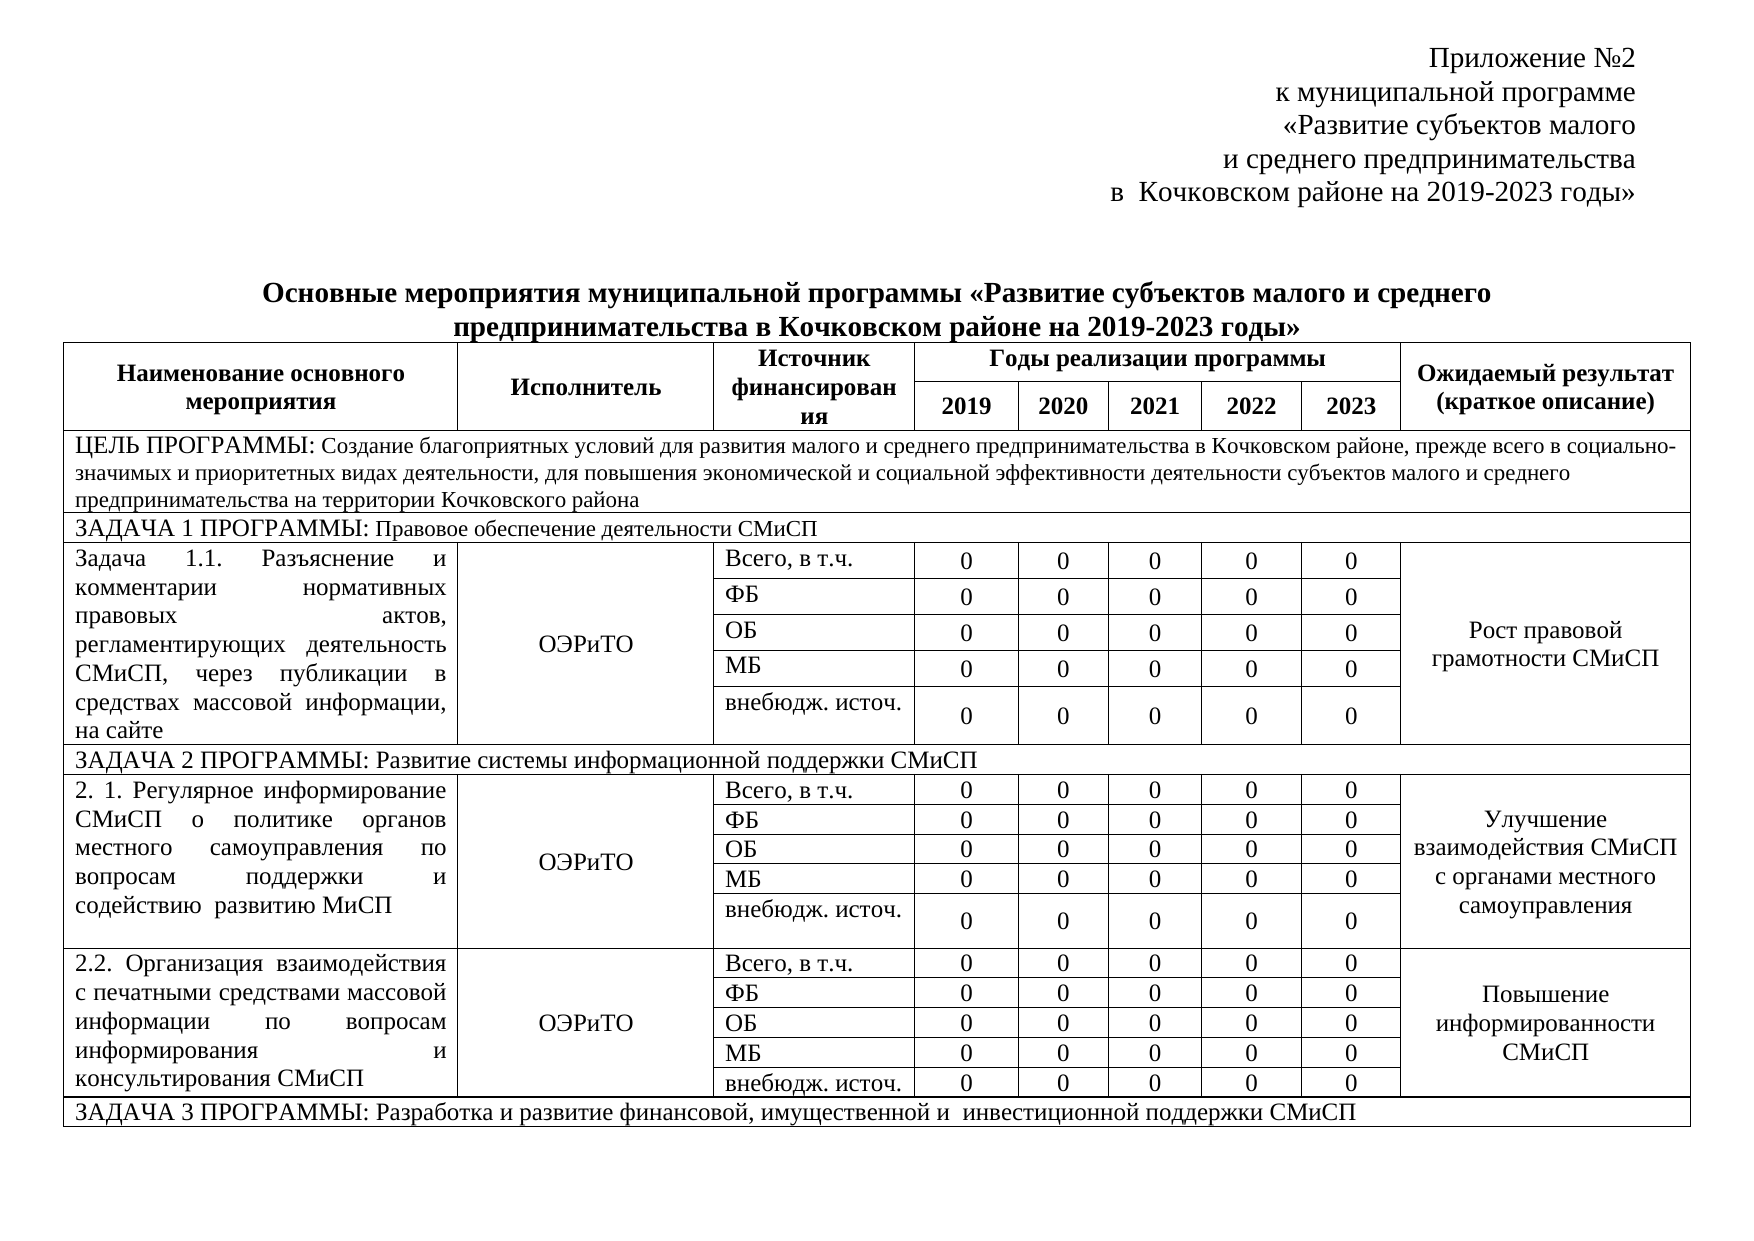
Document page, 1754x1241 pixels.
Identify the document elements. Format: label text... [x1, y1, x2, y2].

table_cell 0 [1202, 949, 1301, 977]
table_cell ОБ [714, 1008, 914, 1037]
table_cell 0 [1302, 805, 1400, 833]
table_header Наименование основного мероприятия [64, 343, 457, 429]
table_cell 0 [1109, 864, 1201, 893]
table_cell 2021 [1109, 382, 1201, 429]
table_cell ЗАДАЧА 3 ПРОГРАММЫ: Разработка и развитие финансовой, имущественной и инвестиционной поддержки СМиСП [64, 1098, 1690, 1126]
table_cell 2022 [1202, 382, 1301, 429]
table_cell 0 [1019, 543, 1108, 578]
table_cell внебюдж. источ. [714, 894, 914, 947]
table_cell 0 [1302, 978, 1400, 1007]
table_cell 0 [1019, 579, 1108, 614]
table_cell 0 [915, 1068, 1018, 1096]
table_cell 2.2. Организация взаимодействия с печатными средствами массовой информации по вопросам информирования и консультирования СМиСП [64, 949, 457, 1096]
table_cell Повышение информированности СМиСП [1401, 949, 1690, 1096]
text к муниципальной программе [118, 74, 1636, 107]
table_cell ОБ [714, 835, 914, 863]
table_cell 0 [915, 864, 1018, 893]
text Основные мероприятия муниципальной программы «Развитие субъектов малого и среднего предпринимательства в Кочковском районе на 2019-2023 годы» [118, 275, 1636, 342]
table_cell 0 [1302, 949, 1400, 977]
table_cell 0 [1202, 543, 1301, 578]
table_cell 0 [915, 949, 1018, 977]
table_cell 0 [1302, 687, 1400, 744]
table_cell 0 [915, 835, 1018, 863]
table_cell 0 [1019, 1038, 1108, 1067]
table_cell 2019 [915, 382, 1018, 429]
table_cell 0 [1109, 1038, 1201, 1067]
text и среднего предпринимательства [118, 141, 1636, 174]
table_cell 0 [1202, 894, 1301, 947]
table_cell 0 [1202, 687, 1301, 744]
table_cell 0 [1109, 543, 1201, 578]
table_cell 0 [1109, 1008, 1201, 1037]
table_cell Всего, в т.ч. [714, 543, 914, 578]
table_cell Улучшение взаимодействия СМиСП с органами местного самоуправления [1401, 775, 1690, 947]
table_cell ОЭРиТО [458, 949, 713, 1096]
table_cell 0 [1202, 775, 1301, 804]
table_cell 0 [1302, 835, 1400, 863]
table_cell 0 [915, 978, 1018, 1007]
table_cell 0 [1019, 978, 1108, 1007]
table_cell 0 [1019, 1068, 1108, 1096]
table_cell 0 [1019, 775, 1108, 804]
table_cell Всего, в т.ч. [714, 949, 914, 977]
table_cell ФБ [714, 805, 914, 833]
table_header Годы реализации программы [915, 343, 1400, 381]
table_cell 0 [915, 543, 1018, 578]
table_cell 0 [1019, 1008, 1108, 1037]
table_cell 0 [915, 1008, 1018, 1037]
table_cell МБ [714, 1038, 914, 1067]
table_cell 0 [1302, 864, 1400, 893]
table_cell 0 [1109, 978, 1201, 1007]
text Приложение №2 [118, 40, 1636, 74]
table_cell внебюдж. источ. [714, 1068, 914, 1096]
table_cell 0 [915, 651, 1018, 686]
table_cell 0 [1019, 805, 1108, 833]
table_cell ОЭРиТО [458, 543, 713, 744]
table_cell ФБ [714, 978, 914, 1007]
table_cell 0 [1302, 1008, 1400, 1037]
table_cell ФБ [714, 579, 914, 614]
table_cell ОЭРиТО [458, 775, 713, 947]
text в Кочковском районе на 2019-2023 годы» [118, 174, 1636, 208]
table_cell внебюдж. источ. [714, 687, 914, 744]
table_cell МБ [714, 864, 914, 893]
table_cell 0 [1202, 1008, 1301, 1037]
table_cell 0 [1019, 835, 1108, 863]
table_cell МБ [714, 651, 914, 686]
table_cell 0 [1302, 543, 1400, 578]
table_cell 0 [1302, 1038, 1400, 1067]
table_cell 0 [915, 894, 1018, 947]
table_cell 0 [1109, 615, 1201, 649]
table_cell 2023 [1302, 382, 1400, 429]
table_header Источник финансирования [714, 343, 914, 429]
table_cell ЗАДАЧА 1 ПРОГРАММЫ: Правовое обеспечение деятельности СМиСП [64, 513, 1690, 542]
table_header Исполнитель [458, 343, 713, 429]
text «Развитие субъектов малого [118, 107, 1636, 141]
table_cell 0 [1302, 651, 1400, 686]
table_cell 0 [915, 1038, 1018, 1067]
table_cell 0 [1202, 978, 1301, 1007]
table_cell 0 [1109, 894, 1201, 947]
table_cell 0 [1202, 864, 1301, 893]
table_cell 0 [1019, 687, 1108, 744]
table_cell ЗАДАЧА 2 ПРОГРАММЫ: Развитие системы информационной поддержки СМиСП [64, 745, 1690, 774]
table_cell 0 [1109, 805, 1201, 833]
table_cell 0 [1019, 615, 1108, 649]
table_cell 0 [1019, 864, 1108, 893]
table_cell 0 [1109, 579, 1201, 614]
table_cell 0 [915, 805, 1018, 833]
table_cell 0 [915, 615, 1018, 649]
table_cell 0 [1109, 651, 1201, 686]
table_cell 0 [1202, 651, 1301, 686]
table_cell 0 [1202, 1068, 1301, 1096]
table_cell Рост правовой грамотности СМиСП [1401, 543, 1690, 744]
table_cell 0 [1202, 615, 1301, 649]
table_cell 0 [1202, 835, 1301, 863]
table_cell 0 [915, 775, 1018, 804]
table_cell 0 [1202, 805, 1301, 833]
table_cell 0 [915, 687, 1018, 744]
table_cell 2. 1. Регулярное информирование СМиСП о политике органов местного самоуправления по вопросам поддержки и содействию развитию МиСП [64, 775, 457, 947]
table_cell 0 [1202, 579, 1301, 614]
table_cell ОБ [714, 615, 914, 649]
table_cell 0 [915, 579, 1018, 614]
table_cell 0 [1302, 579, 1400, 614]
table_cell 0 [1019, 894, 1108, 947]
table_cell 0 [1302, 775, 1400, 804]
table_cell 0 [1302, 615, 1400, 649]
table_cell 0 [1202, 1038, 1301, 1067]
table_cell 0 [1302, 1068, 1400, 1096]
table_cell 0 [1109, 835, 1201, 863]
table_cell 0 [1109, 949, 1201, 977]
table_cell ЦЕЛЬ ПРОГРАММЫ: Создание благоприятных условий для развития малого и среднего предпринимательства в Кочковском районе, прежде всего в социально-значимых и приоритетных видах деятельности, для повышения экономической и социальной эффективности деятельности субъектов малого и среднего предпринимательства на территории Кочковского района [64, 431, 1690, 512]
table_cell 2020 [1019, 382, 1108, 429]
table_cell 0 [1109, 775, 1201, 804]
table_cell Задача 1.1. Разъяснение и комментарии нормативных правовых актов, регламентирующих деятельность СМиСП, через публикации в средствах массовой информации, на сайте [64, 543, 457, 744]
table_cell 0 [1302, 894, 1400, 947]
table_cell 0 [1019, 949, 1108, 977]
table_header Ожидаемый результат (краткое описание) [1401, 343, 1690, 429]
table_cell 0 [1109, 1068, 1201, 1096]
table_cell 0 [1109, 687, 1201, 744]
table_cell 0 [1019, 651, 1108, 686]
table_cell Всего, в т.ч. [714, 775, 914, 804]
